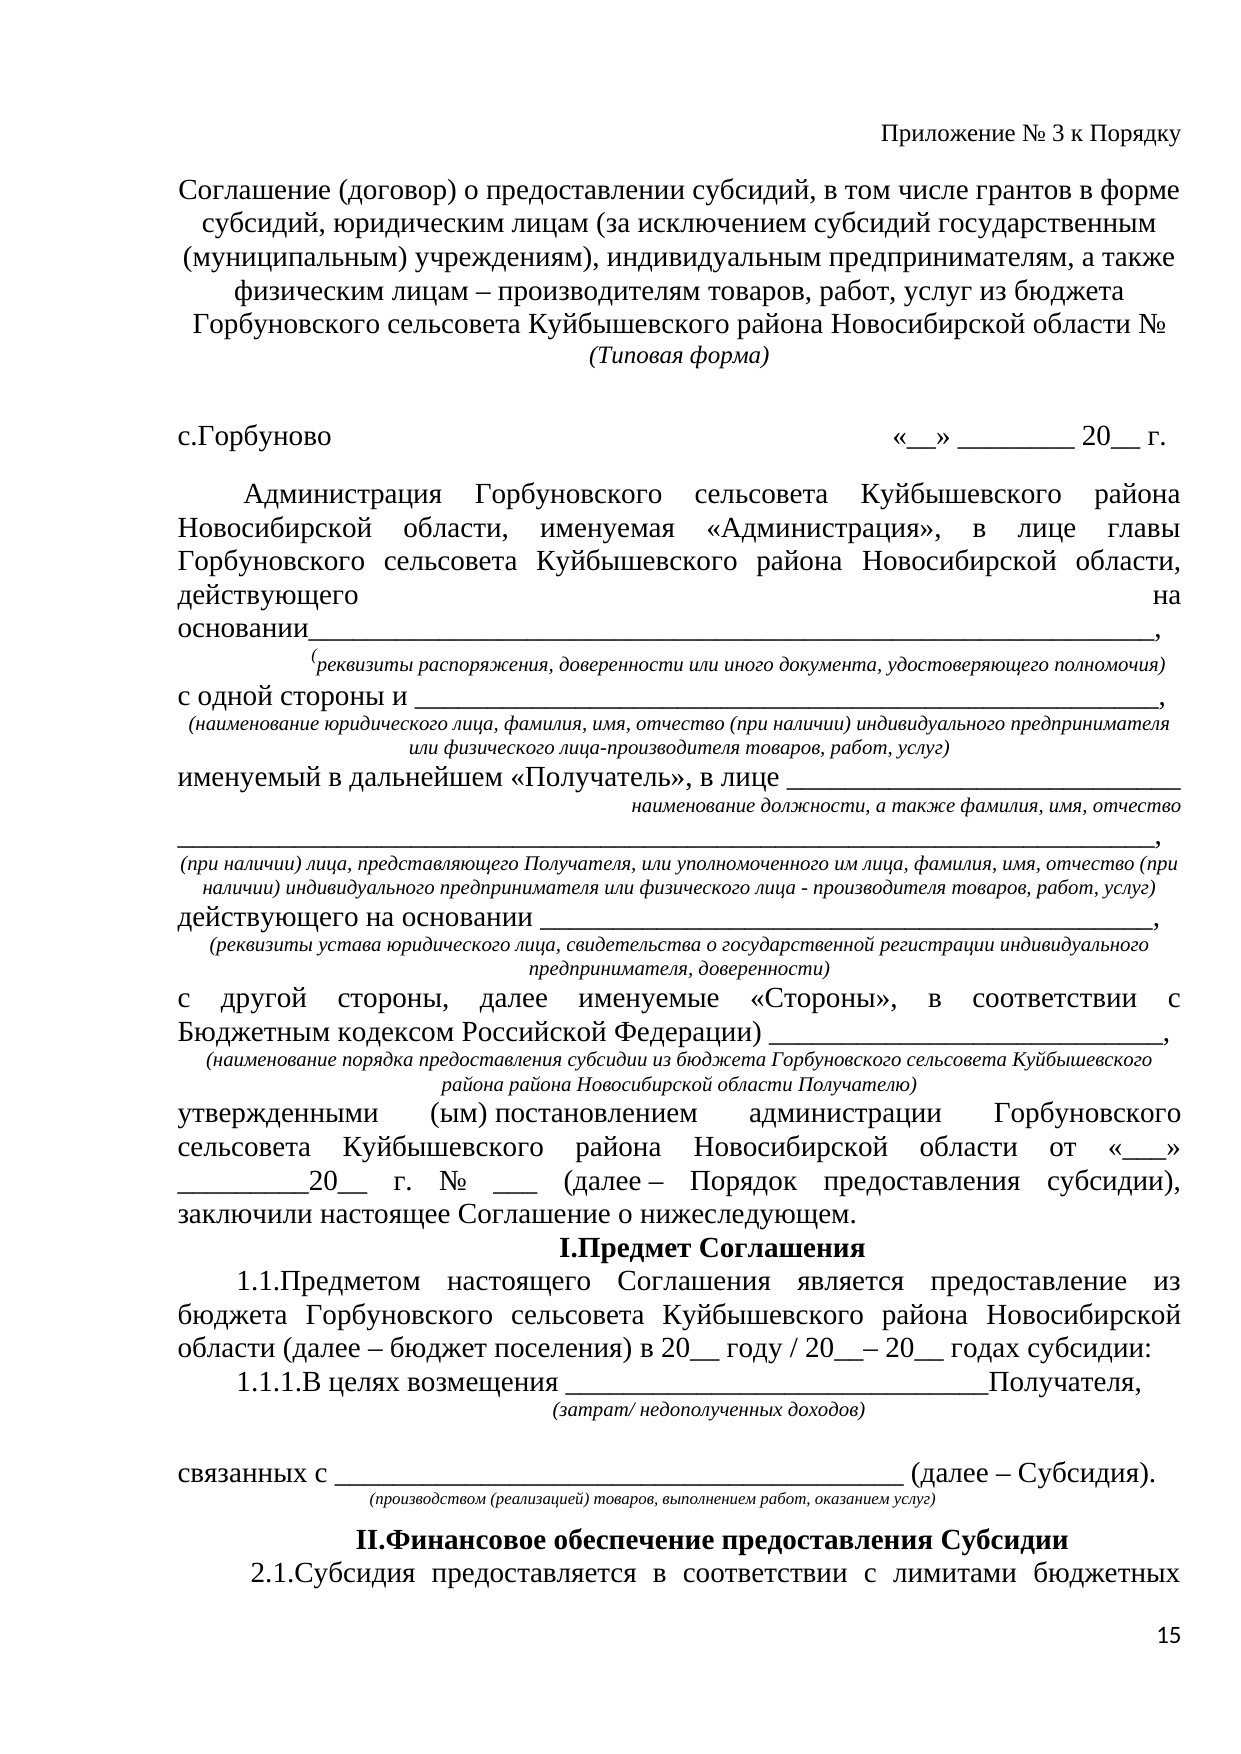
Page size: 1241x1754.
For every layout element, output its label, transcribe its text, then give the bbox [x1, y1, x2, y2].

text с другой стороны, далее именуемые «Стороны», в соответствии с Бюджетным кодексом Российской Федерации) ___________________________, [177, 980, 1181, 1047]
text (Типовая форма) [177, 340, 1181, 368]
text II.Финансовое обеспечение предоставления Субсидии [177, 1522, 1181, 1556]
text 1.1.1.В целях возмещения _____________________________Получателя, [177, 1364, 1181, 1397]
text (производством (реализацией) товаров, выполнением работ, оказанием услуг) [177, 1488, 1181, 1522]
text (реквизиты устава юридического лица, свидетельства о государственной регистрации индивидуального предпринимателя, доверенности) [177, 932, 1181, 980]
text связанных с _______________________________________ (далее – Субсидия). [177, 1455, 1181, 1488]
text действующего на основании __________________________________________, [177, 899, 1181, 932]
text Администрация Горбуновского сельсовета Куйбышевского района Новосибирской области, именуемая «Администрация», в лице главы Горбуновского сельсовета Куйбышевского района Новосибирской области, действующего на основании__________________________________________________________, [177, 476, 1181, 644]
text с одной стороны и ___________________________________________________, [177, 678, 1181, 711]
text Соглашение (договор) о предоставлении субсидий, в том числе грантов в форме субсидий, юридическим лицам (за исключением субсидий государственным (муниципальным) учреждениям), индивидуальным предпринимателям, а также физическим лицам – производителям товаров, работ, услуг из бюджета Горбуновского сельсовета Куйбышевского района Новосибирской области № [177, 172, 1181, 340]
text (наименование юридического лица, фамилия, имя, отчество (при наличии) индивидуального предпринимателя или физического лица-производителя товаров, работ, услуг) [177, 711, 1181, 759]
text ___________________________________________________________________, [177, 817, 1181, 851]
text (реквизиты распоряжения, доверенности или иного документа, удостоверяющего полномочия) [295, 644, 1181, 678]
text I.Предмет Соглашения [177, 1230, 1181, 1263]
text (наименование порядка предоставления субсидии из бюджета Горбуновского сельсовета Куйбышевского района района Новосибирской области Получателю) [177, 1047, 1181, 1096]
text именуемый в дальнейшем «Получатель», в лице ___________________________ [177, 759, 1181, 793]
text Приложение № 3 к Порядку [177, 118, 1181, 147]
text 1.1.Предметом настоящего Соглашения является предоставление из бюджета Горбуновского сельсовета Куйбышевского района Новосибирской области (далее – бюджет поселения) в 20__ году / 20__– 20__ годах субсидии: [177, 1263, 1181, 1364]
text утвержденными (ым) постановлением администрации Горбуновского сельсовета Куйбышевского района Новосибирской области от «___» _________20__ г. № ___ (далее – Порядок предоставления субсидии), заключили настоящее Соглашение о нижеследующем. [177, 1096, 1181, 1230]
text наименование должности, а также фамилия, имя, отчество [177, 793, 1181, 817]
text с.Горбуново «__» ________ 20__ г. [177, 422, 1181, 451]
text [177, 1556, 1181, 1589]
text (при наличии) лица, представляющего Получателя, или уполномоченного им лица, фамилия, имя, отчество (при наличии) индивидуального предпринимателя или физического лица - производителя товаров, работ, услуг) [177, 851, 1181, 899]
text (затрат/ недополученных доходов) [177, 1397, 1181, 1421]
